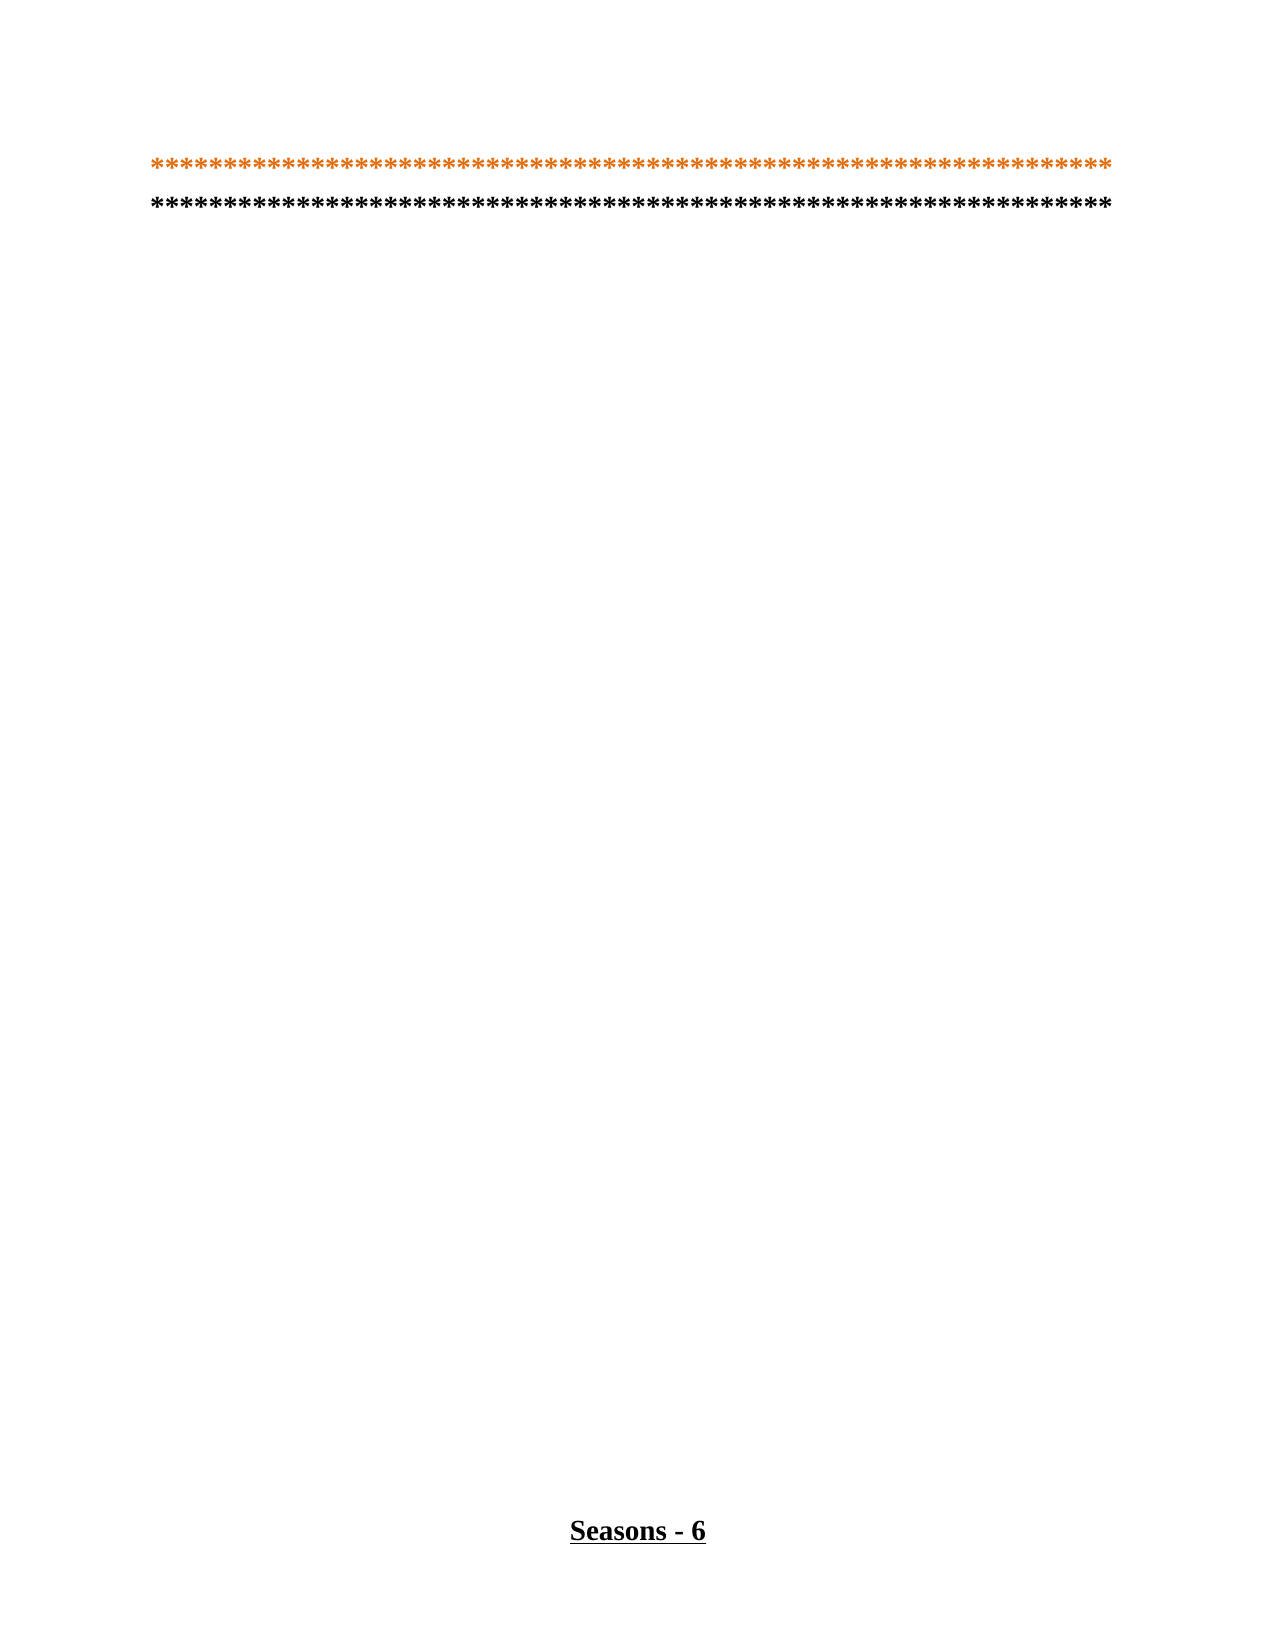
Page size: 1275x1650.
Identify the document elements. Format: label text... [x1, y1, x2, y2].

text ****************************************************************** [150, 189, 1125, 222]
text ****************************************************************** [150, 150, 1125, 183]
